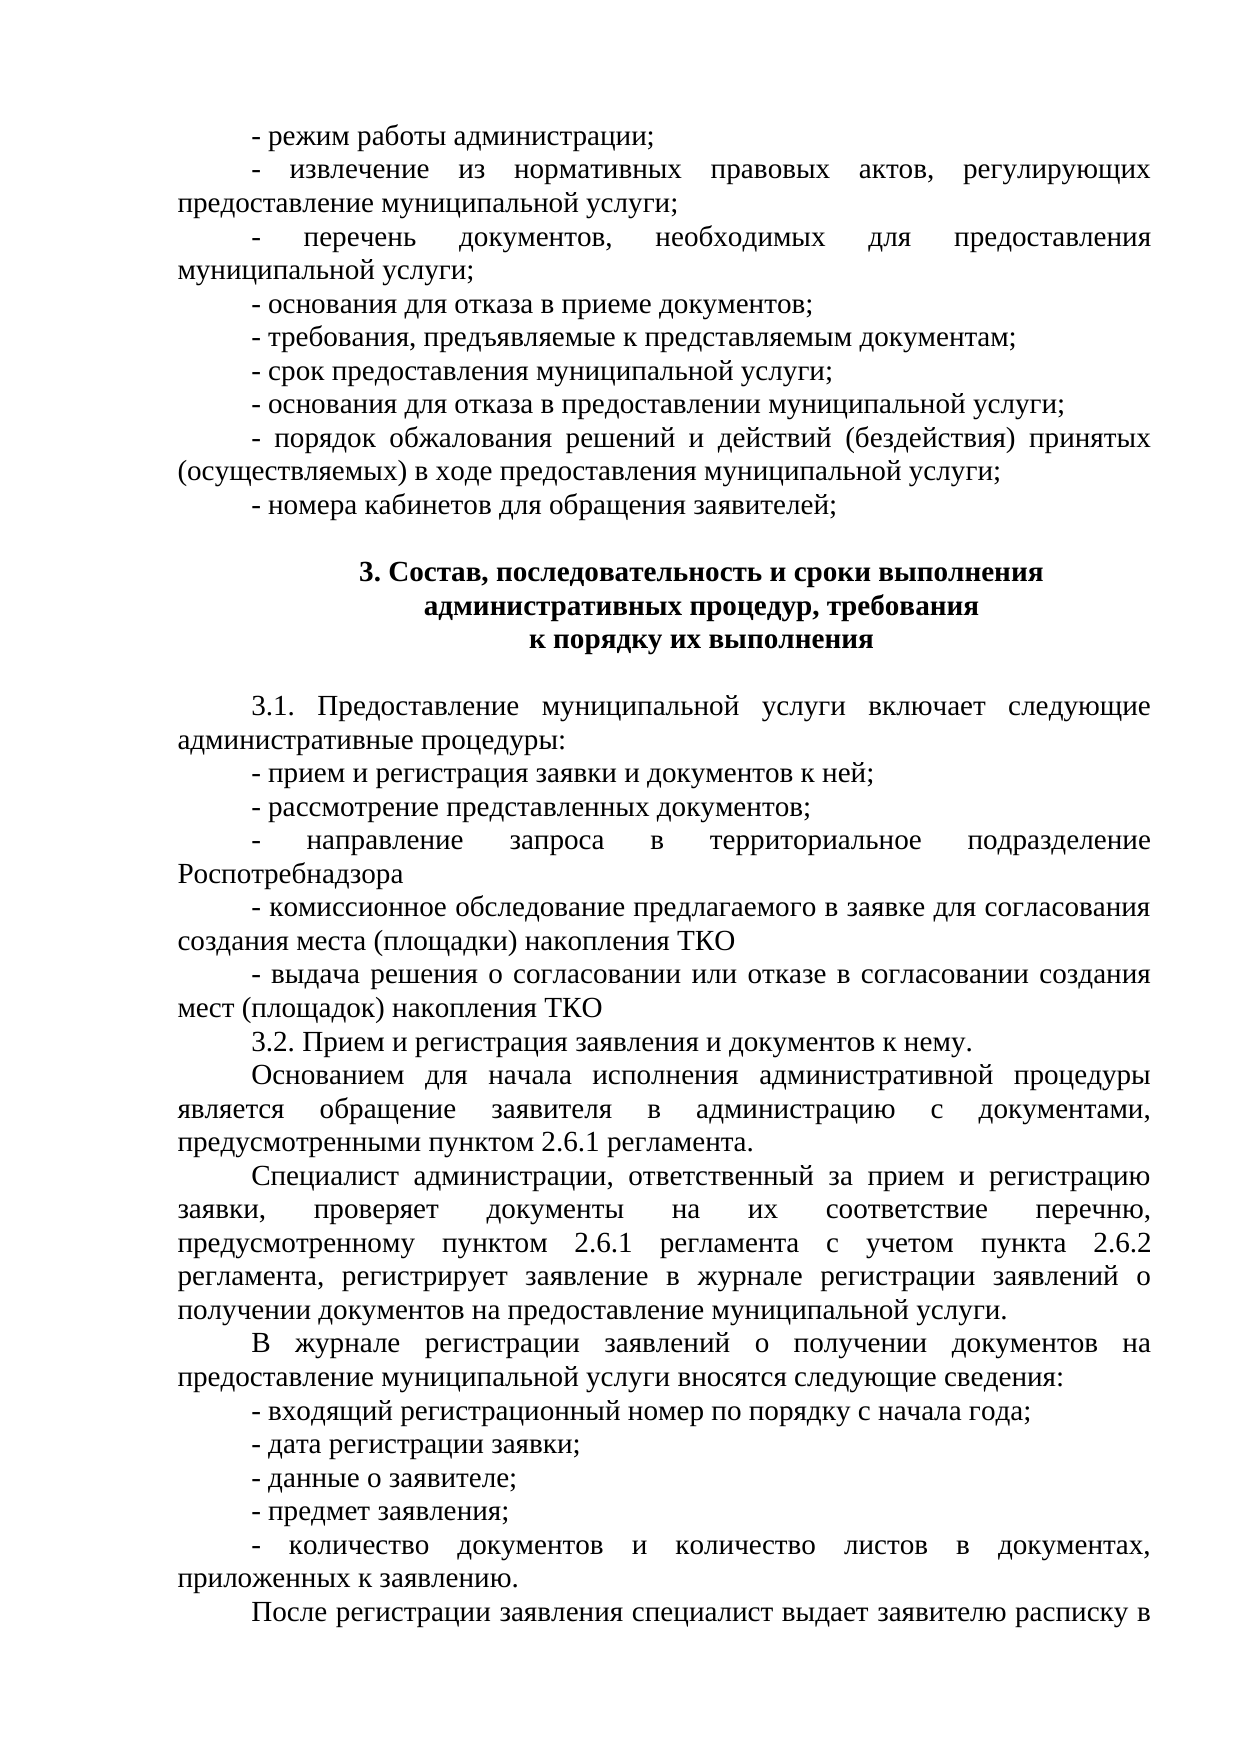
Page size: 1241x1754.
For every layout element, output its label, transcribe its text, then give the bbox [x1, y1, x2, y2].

text - направление запроса в территориальное подразделение Роспотребнадзора [177, 822, 1152, 889]
text - основания для отказа в предоставлении муниципальной услуги; [177, 386, 1152, 420]
text - рассмотрение представленных документов; [177, 789, 1152, 822]
title 3. Состав, последовательность и сроки выполнения [177, 554, 1152, 588]
title административных процедур, требования [177, 588, 1152, 621]
text - количество документов и количество листов в документах, приложенных к заявлению. [177, 1527, 1152, 1594]
text В журнале регистрации заявлений о получении документов на предоставление муниципальной услуги вносятся следующие сведения: [177, 1326, 1152, 1393]
text Основанием для начала исполнения административной процедуры является обращение заявителя в администрацию с документами, предусмотренными пунктом 2.6.1 регламента. [177, 1057, 1152, 1158]
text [177, 1594, 1152, 1627]
text - требования, предъявляемые к представляемым документам; [177, 319, 1152, 353]
text - основания для отказа в приеме документов; [177, 286, 1152, 319]
text - входящий регистрационный номер по порядку с начала года; [177, 1393, 1152, 1426]
text - извлечение из нормативных правовых актов, регулирующих предоставление муниципальной услуги; [177, 152, 1152, 219]
text 3.1. Предоставление муниципальной услуги включает следующие административные процедуры: [177, 688, 1152, 755]
text - режим работы администрации; [177, 118, 1152, 152]
text 3.2. Прием и регистрация заявления и документов к нему. [177, 1024, 1152, 1057]
text Специалист администрации, ответственный за прием и регистрацию заявки, проверяет документы на их соответствие перечню, предусмотренному пунктом 2.6.1 регламента с учетом пункта 2.6.2 регламента, регистрирует заявление в журнале регистрации заявлений о получении документов на предоставление муниципальной услуги. [177, 1158, 1152, 1326]
text - срок предоставления муниципальной услуги; [177, 353, 1152, 386]
text - номера кабинетов для обращения заявителей; [177, 487, 1152, 521]
text - дата регистрации заявки; [177, 1426, 1152, 1460]
text - выдача решения о согласовании или отказе в согласовании создания мест (площадок) накопления ТКО [177, 957, 1152, 1024]
title к порядку их выполнения [177, 621, 1152, 655]
text - перечень документов, необходимых для предоставления муниципальной услуги; [177, 219, 1152, 286]
text - порядок обжалования решений и действий (бездействия) принятых (осуществляемых) в ходе предоставления муниципальной услуги; [177, 420, 1152, 487]
text - данные о заявителе; [177, 1460, 1152, 1493]
text - предмет заявления; [177, 1493, 1152, 1527]
text - комиссионное обследование предлагаемого в заявке для согласования создания места (площадки) накопления ТКО [177, 889, 1152, 957]
text - прием и регистрация заявки и документов к ней; [177, 755, 1152, 789]
